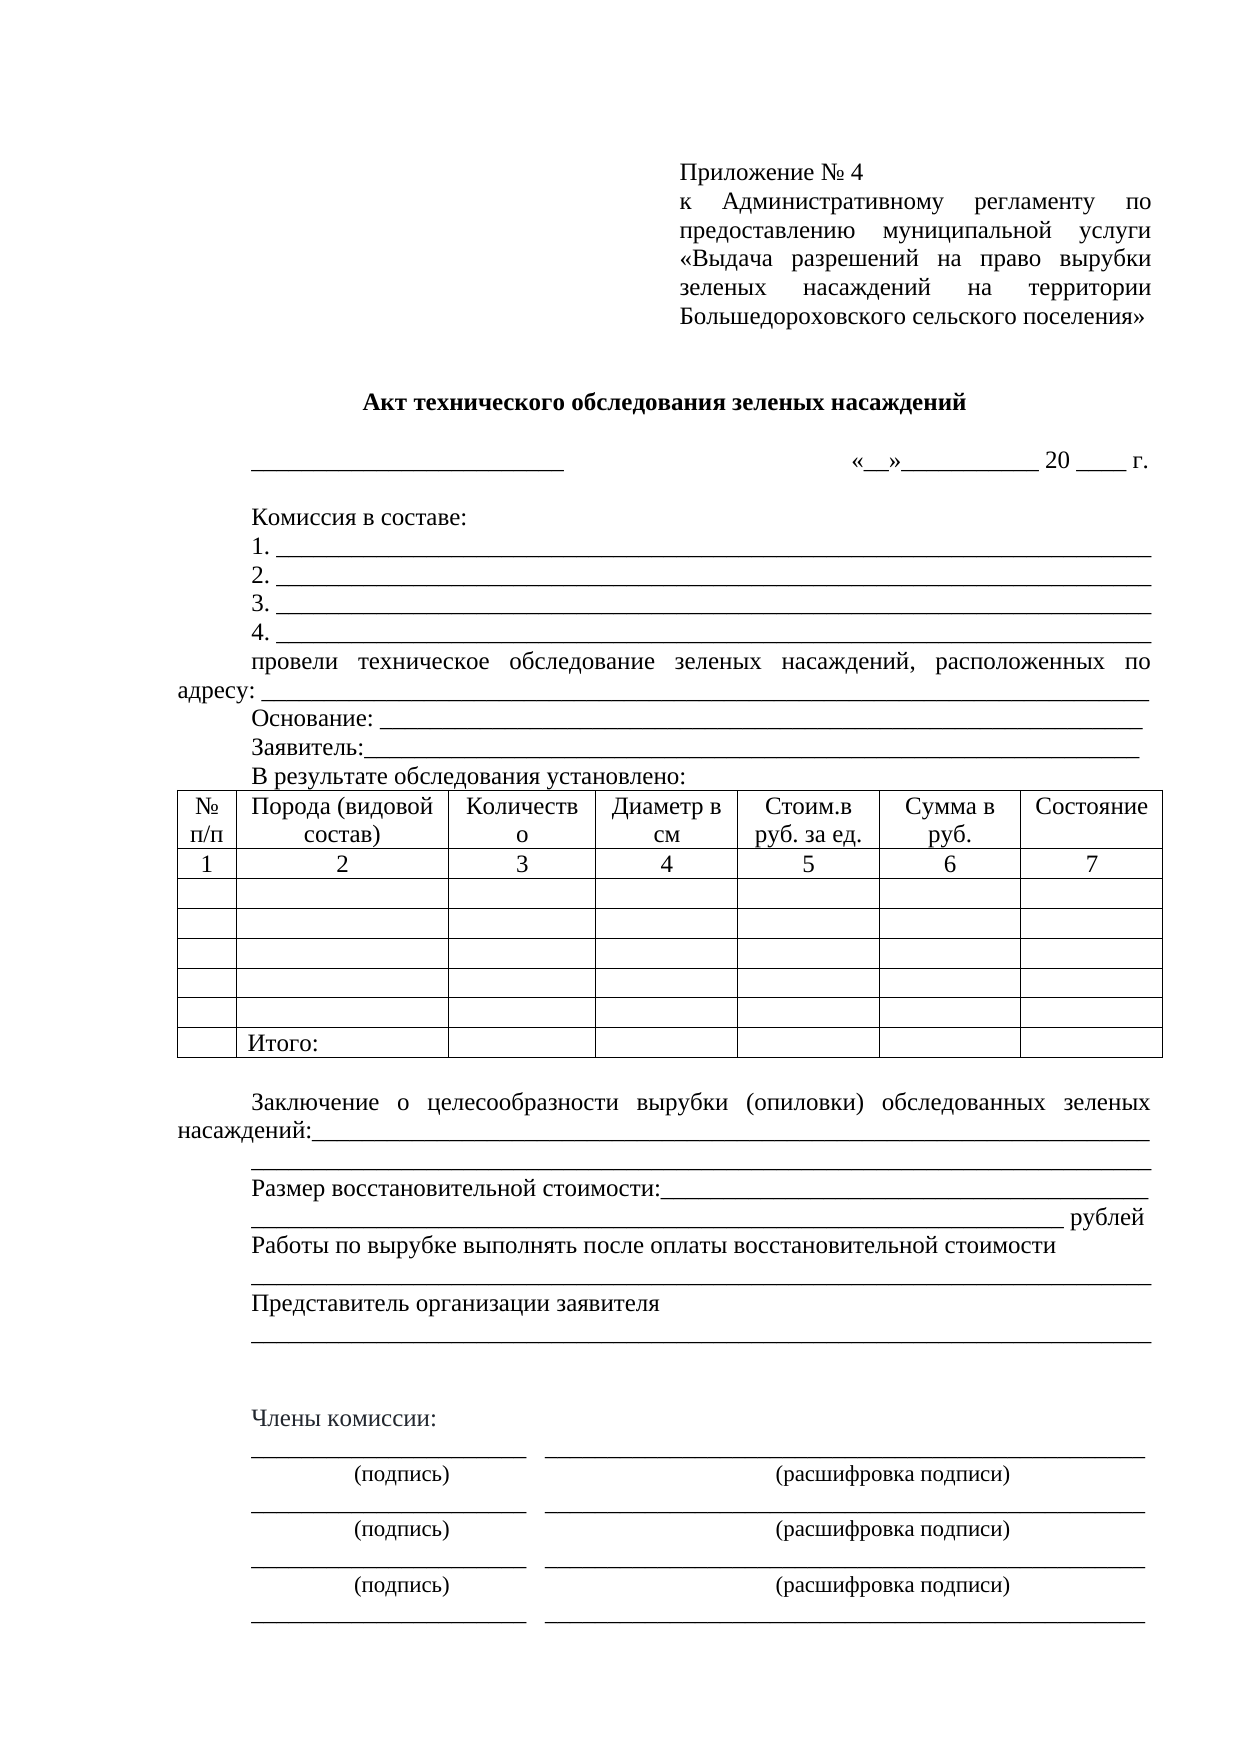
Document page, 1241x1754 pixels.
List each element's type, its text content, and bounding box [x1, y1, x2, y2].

table_cell [1021, 1028, 1162, 1057]
table_cell [178, 939, 236, 967]
text Члены комиссии: [177, 1403, 1137, 1432]
table_header Сумма в руб. [880, 791, 1020, 848]
table_header Стоим.в руб. за ед. [738, 791, 879, 848]
table_header № п/п [178, 791, 236, 848]
table_cell [1021, 909, 1162, 938]
table_cell [449, 939, 595, 967]
text 2. ______________________________________________________________________ [177, 560, 1152, 588]
text провели техническое обследование зеленых насаждений, расположенных по адресу: _______________________________________________________________________ [177, 646, 1152, 703]
text Работы по вырубке выполнять после оплаты восстановительной стоимости [177, 1230, 1152, 1259]
table_cell 5 [738, 849, 879, 878]
table_cell [1021, 879, 1162, 908]
text Комиссия в составе: [177, 502, 1152, 531]
text Представитель организации заявителя [177, 1288, 1152, 1317]
table_cell [880, 998, 1020, 1027]
text ______________________ ________________________________________________ [177, 1487, 1152, 1516]
text ______________________ ________________________________________________ [177, 1597, 1152, 1626]
table_cell [738, 879, 879, 908]
text ________________________________________________________________________ [177, 1259, 1152, 1288]
text ______________________ ________________________________________________ [177, 1542, 1152, 1571]
table_cell [738, 998, 879, 1027]
table_cell [449, 1028, 595, 1057]
table_cell [738, 909, 879, 938]
text 4. ______________________________________________________________________ [177, 617, 1152, 646]
table_cell [738, 1028, 879, 1057]
table_cell [738, 939, 879, 967]
text В результате обследования установлено: [177, 761, 1152, 790]
table_cell [237, 879, 448, 908]
table_cell 3 [449, 849, 595, 878]
text Приложение № 4 [679, 157, 1152, 186]
table_cell [178, 909, 236, 938]
text Заявитель:______________________________________________________________ [177, 732, 1152, 761]
table_cell [449, 909, 595, 938]
table_cell [1021, 939, 1162, 967]
text Размер восстановительной стоимости:_______________________________________ [177, 1173, 1152, 1202]
table_header Количество [449, 791, 595, 848]
table_cell [880, 939, 1020, 967]
table_cell [880, 909, 1020, 938]
table_cell 6 [880, 849, 1020, 878]
table_cell [596, 969, 737, 997]
table_cell [449, 969, 595, 997]
table_cell [237, 939, 448, 967]
table_cell [596, 909, 737, 938]
text Заключение о целесообразности вырубки (опиловки) обследованных зеленых насаждений:___________________________________________________________________ [177, 1087, 1152, 1144]
text Акт технического обследования зеленых насаждений [177, 387, 1152, 416]
text (подпись) (расшифровка подписи) [177, 1571, 1152, 1597]
table_cell [880, 969, 1020, 997]
table_cell [178, 969, 236, 997]
table_cell [596, 879, 737, 908]
text Основание: _____________________________________________________________ [177, 703, 1152, 732]
text (подпись) (расшифровка подписи) [177, 1460, 1152, 1487]
table_cell [237, 909, 448, 938]
table_cell [449, 998, 595, 1027]
table_cell [449, 879, 595, 908]
text 1. ______________________________________________________________________ [177, 531, 1152, 560]
text 3. ______________________________________________________________________ [177, 588, 1152, 617]
table_cell [880, 1028, 1020, 1057]
table_cell [237, 969, 448, 997]
table_cell [880, 879, 1020, 908]
text ________________________________________________________________________ [177, 1317, 1152, 1345]
table_cell 1 [178, 849, 236, 878]
text _________________________ «__»___________ 20 ____ г. [177, 445, 1152, 502]
text ________________________________________________________________________ [177, 1144, 1152, 1173]
table_cell [1021, 969, 1162, 997]
text ______________________ ________________________________________________ [177, 1432, 1152, 1460]
table_cell [738, 969, 879, 997]
table_header Диаметр в см [596, 791, 737, 848]
table_cell [237, 998, 448, 1027]
table_cell Итого: [237, 1028, 448, 1057]
table_cell [596, 939, 737, 967]
table_cell [596, 998, 737, 1027]
table_cell [1021, 998, 1162, 1027]
table_cell 2 [237, 849, 448, 878]
table_cell [178, 879, 236, 908]
text к Административному регламенту по предоставлению муниципальной услуги «Выдача разрешений на право вырубки зеленых насаждений на территории Большедороховского сельского поселения» [679, 186, 1152, 330]
table_cell [596, 1028, 737, 1057]
table_cell [178, 1028, 236, 1057]
table_cell [178, 998, 236, 1027]
table_header Порода (видовой состав) [237, 791, 448, 848]
table_cell 7 [1021, 849, 1162, 878]
table_header Состояние [1021, 791, 1162, 848]
table_cell 4 [596, 849, 737, 878]
text _________________________________________________________________ рублей [177, 1202, 1152, 1230]
text (подпись) (расшифровка подписи) [177, 1516, 1152, 1542]
